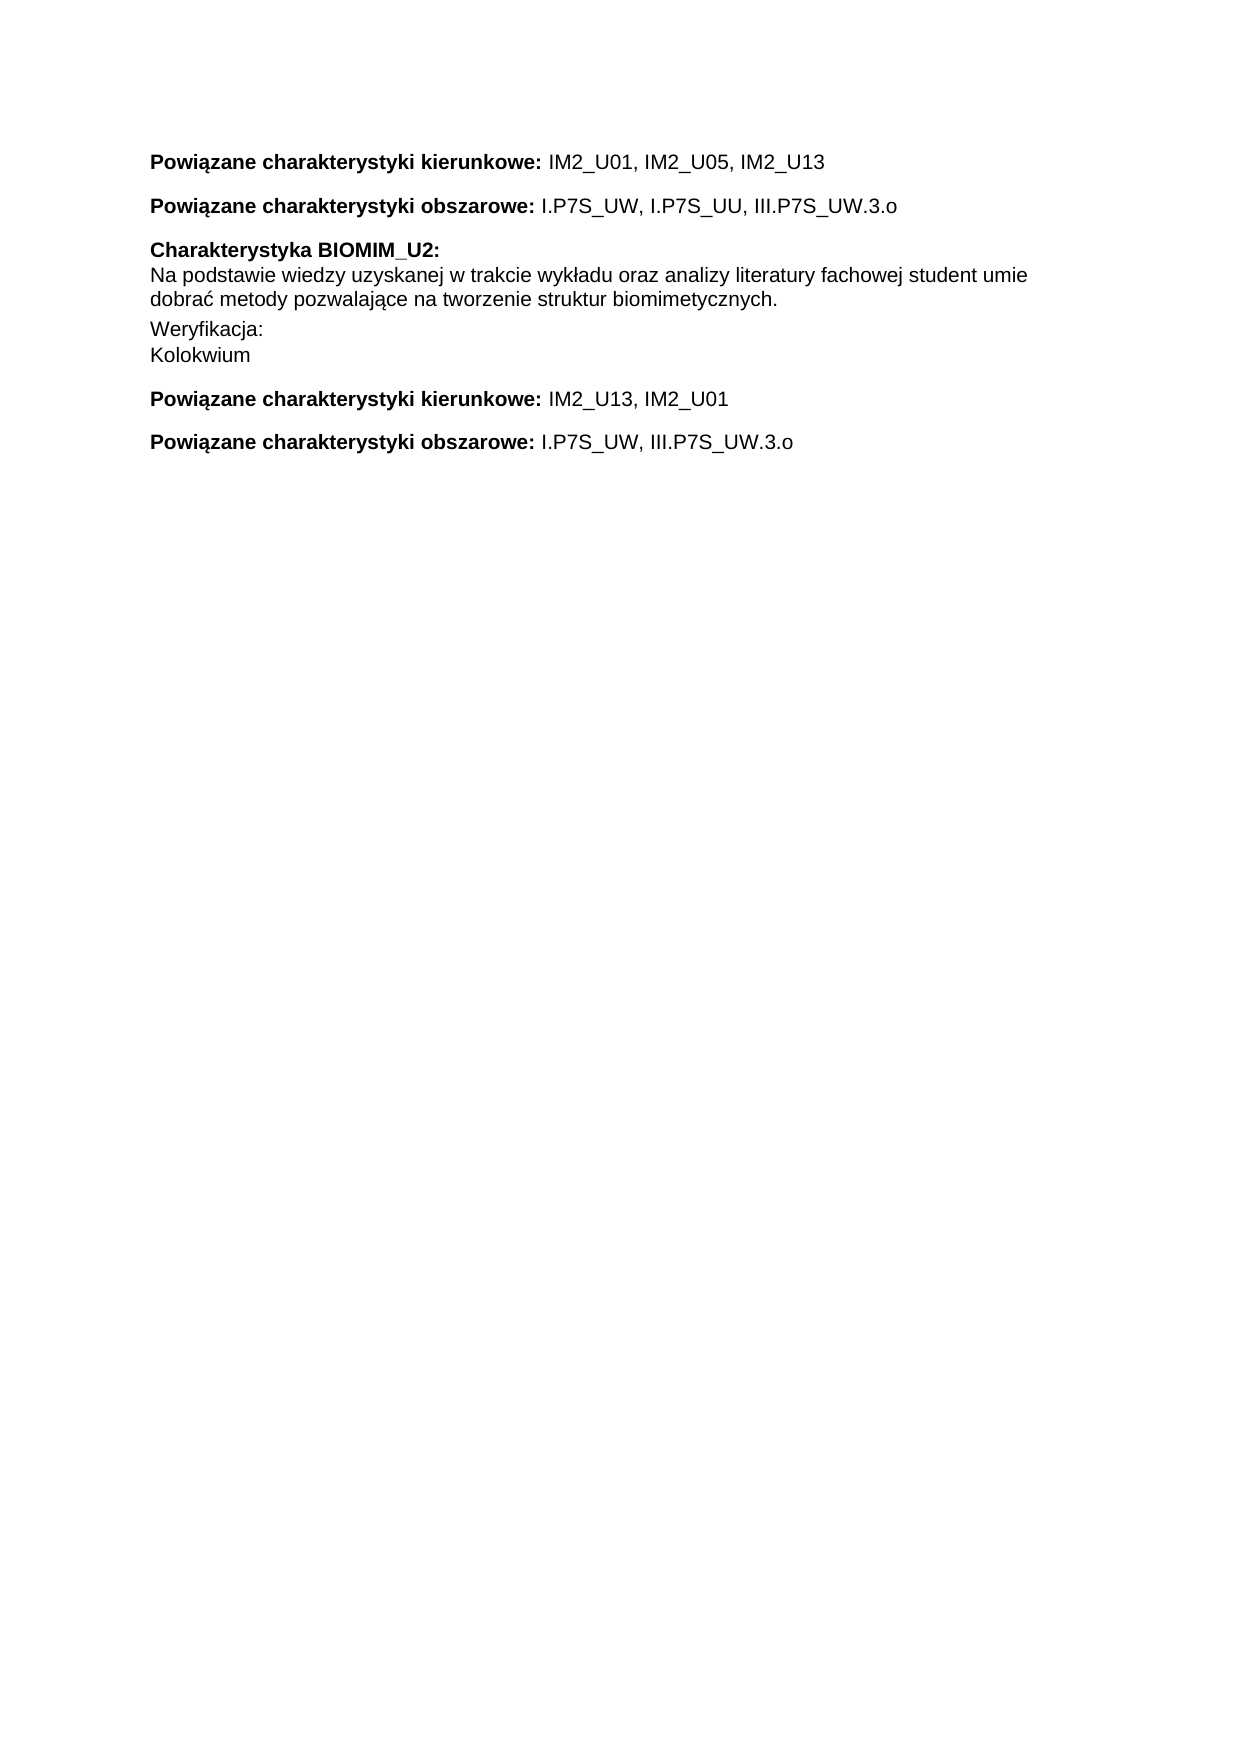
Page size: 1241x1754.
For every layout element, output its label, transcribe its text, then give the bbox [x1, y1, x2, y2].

text Weryfikacja: [150, 317, 1090, 341]
text Na podstawie wiedzy uzyskanej w trakcie wykładu oraz analizy literatury fachowej student umie dobrać metody pozwalające na tworzenie struktur biomimetycznych. [150, 262, 1090, 310]
text Powiązane charakterystyki kierunkowe: IM2_U01, IM2_U05, IM2_U13 [150, 150, 1090, 174]
text Powiązane charakterystyki obszarowe: I.P7S_UW, III.P7S_UW.3.o [150, 430, 1090, 454]
text Powiązane charakterystyki kierunkowe: IM2_U13, IM2_U01 [150, 386, 1090, 410]
text Charakterystyka BIOMIM_U2: [150, 237, 1090, 261]
text Powiązane charakterystyki obszarowe: I.P7S_UW, I.P7S_UU, III.P7S_UW.3.o [150, 194, 1090, 218]
text Kolokwium [150, 343, 1090, 367]
